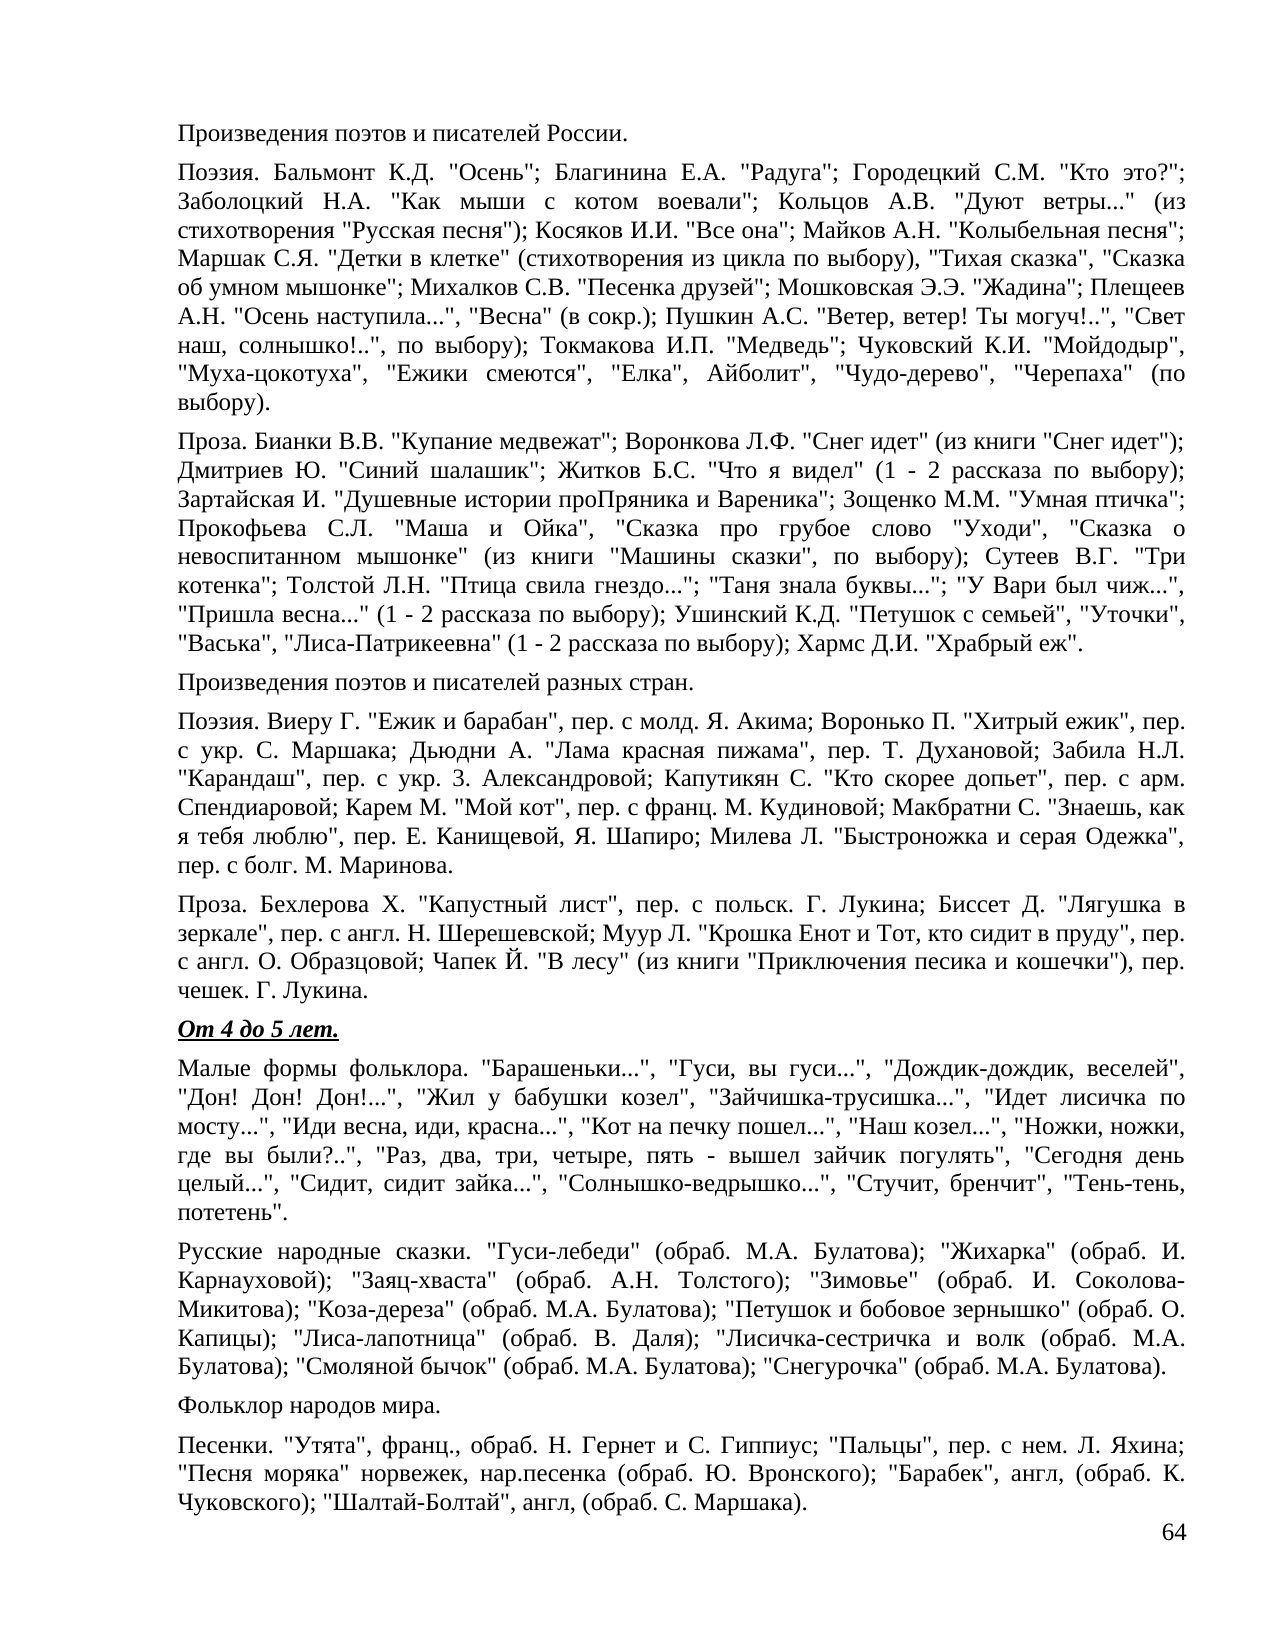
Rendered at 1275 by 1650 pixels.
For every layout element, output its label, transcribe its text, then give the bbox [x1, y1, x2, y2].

text Поэзия. Бальмонт К.Д. "Осень"; Благинина Е.А. "Радуга"; Городецкий С.М. "Кто это?"; Заболоцкий Н.А. "Как мыши с котом воевали"; Кольцов А.В. "Дуют ветры..." (из стихотворения "Русская песня"); Косяков И.И. "Все она"; Майков А.Н. "Колыбельная песня"; Маршак С.Я. "Детки в клетке" (стихотворения из цикла по выбору), "Тихая сказка", "Сказка об умном мышонке"; Михалков С.В. "Песенка друзей"; Мошковская Э.Э. "Жадина"; Плещеев А.Н. "Осень наступила...", "Весна" (в сокр.); Пушкин А.С. "Ветер, ветер! Ты могуч!..", "Свет наш, солнышко!..", по выбору); Токмакова И.П. "Медведь"; Чуковский К.И. "Мойдодыр", "Муха-цокотуха", "Ежики смеются", "Елка", Айболит", "Чудо-дерево", "Черепаха" (по выбору). [177, 157, 1186, 416]
text Русские народные сказки. "Гуси-лебеди" (обраб. М.А. Булатова); "Жихарка" (обраб. И. Карнауховой); "Заяц-хваста" (обраб. А.Н. Толстого); "Зимовье" (обраб. И. Соколова-Микитова); "Коза-дереза" (обраб. М.А. Булатова); "Петушок и бобовое зернышко" (обраб. О. Капицы); "Лиса-лапотница" (обраб. В. Даля); "Лисичка-сестричка и волк (обраб. М.А. Булатова); "Смоляной бычок" (обраб. М.А. Булатова); "Снегурочка" (обраб. М.А. Булатова). [177, 1236, 1186, 1380]
text Малые формы фольклора. "Барашеньки...", "Гуси, вы гуси...", "Дождик-дождик, веселей", "Дон! Дон! Дон!...", "Жил у бабушки козел", "Зайчишка-трусишка...", "Идет лисичка по мосту...", "Иди весна, иди, красна...", "Кот на печку пошел...", "Наш козел...", "Ножки, ножки, где вы были?..", "Раз, два, три, четыре, пять - вышел зайчик погулять", "Сегодня день целый...", "Сидит, сидит зайка...", "Солнышко-ведрышко...", "Стучит, бренчит", "Тень-тень, потетень". [177, 1053, 1186, 1226]
text Произведения поэтов и писателей России. [177, 118, 1186, 147]
text Фольклор народов мира. [177, 1391, 1186, 1419]
text Поэзия. Виеру Г. "Ежик и барабан", пер. с молд. Я. Акима; Воронько П. "Хитрый ежик", пер. с укр. С. Маршака; Дьюдни А. "Лама красная пижама", пер. Т. Духановой; Забила Н.Л. "Карандаш", пер. с укр. 3. Александровой; Капутикян С. "Кто скорее допьет", пер. с арм. Спендиаровой; Карем М. "Мой кот", пер. с франц. М. Кудиновой; Макбратни С. "Знаешь, как я тебя люблю", пер. Е. Канищевой, Я. Шапиро; Милева Л. "Быстроножка и серая Одежка", пер. с болг. М. Маринова. [177, 706, 1186, 878]
text Проза. Бианки В.В. "Купание медвежат"; Воронкова Л.Ф. "Снег идет" (из книги "Снег идет"); Дмитриев Ю. "Синий шалашик"; Житков Б.С. "Что я видел" (1 - 2 рассказа по выбору); Зартайская И. "Душевные истории проПряника и Вареника"; Зощенко М.М. "Умная птичка"; Прокофьева С.Л. "Маша и Ойка", "Сказка про грубое слово "Уходи", "Сказка о невоспитанном мышонке" (из книги "Машины сказки", по выбору); Сутеев В.Г. "Три котенка"; Толстой Л.Н. "Птица свила гнездо..."; "Таня знала буквы..."; "У Вари был чиж...", "Пришла весна..." (1 - 2 рассказа по выбору); Ушинский К.Д. "Петушок с семьей", "Уточки", "Васька", "Лиса-Патрикеевна" (1 - 2 рассказа по выбору); Хармс Д.И. "Храбрый еж". [177, 426, 1186, 656]
text Произведения поэтов и писателей разных стран. [177, 667, 1186, 696]
text Проза. Бехлерова Х. "Капустный лист", пер. с польск. Г. Лукина; Биссет Д. "Лягушка в зеркале", пер. с англ. Н. Шерешевской; Муур Л. "Крошка Енот и Тот, кто сидит в пруду", пер. с англ. О. Образцовой; Чапек Й. "В лесу" (из книги "Приключения песика и кошечки"), пер. чешек. Г. Лукина. [177, 889, 1186, 1004]
text Песенки. "Утята", франц., обраб. Н. Гернет и С. Гиппиус; "Пальцы", пер. с нем. Л. Яхина; "Песня моряка" норвежек, нар.песенка (обраб. Ю. Вронского); "Барабек", англ, (обраб. К. Чуковского); "Шалтай-Болтай", англ, (обраб. С. Маршака). [177, 1430, 1186, 1516]
text От 4 до 5 лет. [177, 1014, 1186, 1043]
